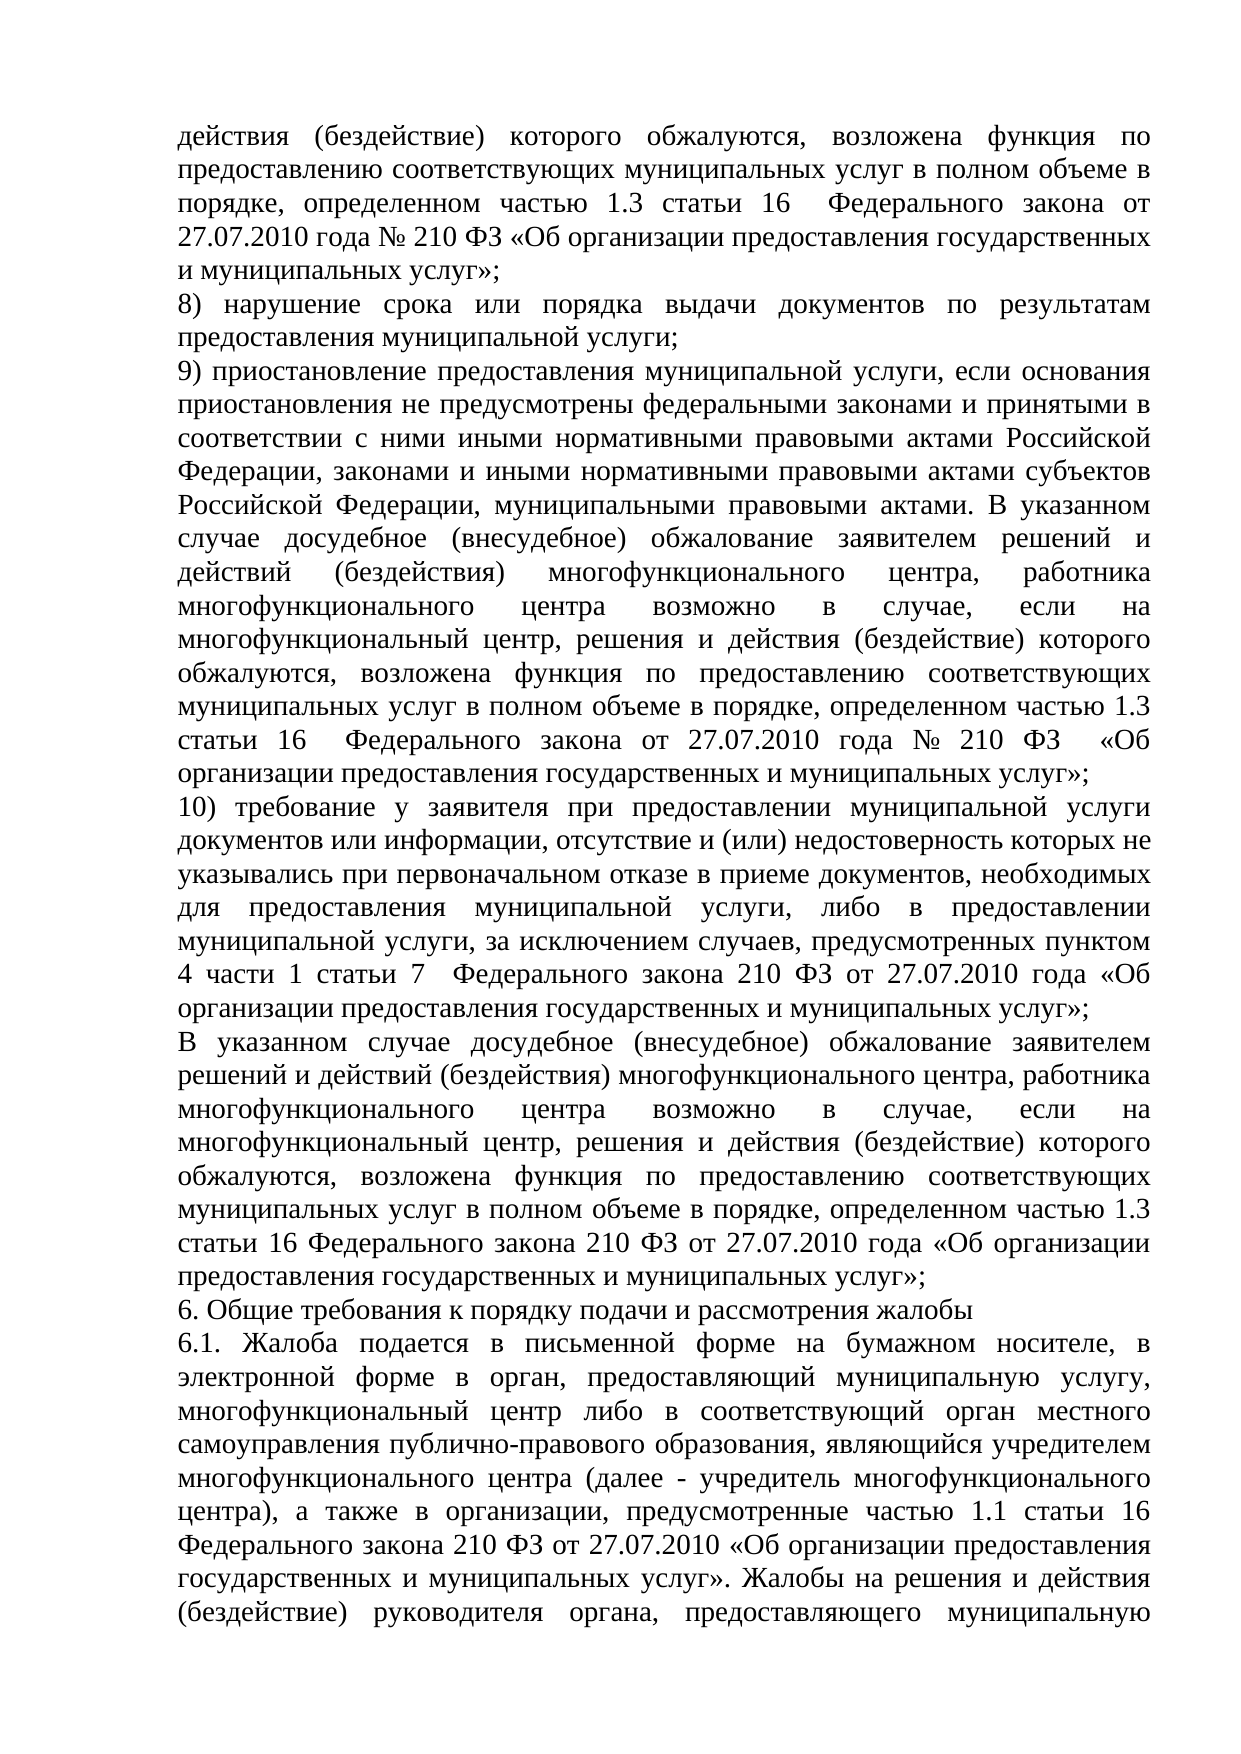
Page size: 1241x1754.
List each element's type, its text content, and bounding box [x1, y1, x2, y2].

text 8) нарушение срока или порядка выдачи документов по результатам предоставления муниципальной услуги; [177, 286, 1152, 353]
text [177, 118, 1152, 286]
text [177, 1326, 1152, 1627]
text В указанном случае досудебное (внесудебное) обжалование заявителем решений и действий (бездействия) многофункционального центра, работника многофункционального центра возможно в случае, если на многофункциональный центр, решения и действия (бездействие) которого обжалуются, возложена функция по предоставлению соответствующих муниципальных услуг в полном объеме в порядке, определенном частью 1.3 статьи 16 Федерального закона 210 ФЗ от 27.07.2010 года «Об организации предоставления государственных и муниципальных услуг»; [177, 1024, 1152, 1292]
text 10) требование у заявителя при предоставлении муниципальной услуги документов или информации, отсутствие и (или) недостоверность которых не указывались при первоначальном отказе в приеме документов, необходимых для предоставления муниципальной услуги, либо в предоставлении муниципальной услуги, за исключением случаев, предусмотренных пунктом 4 части 1 статьи 7 Федерального закона 210 ФЗ от 27.07.2010 года «Об организации предоставления государственных и муниципальных услуг»; [177, 789, 1152, 1024]
text 6. Общие требования к порядку подачи и рассмотрения жалобы [177, 1292, 1152, 1326]
text 9) приостановление предоставления муниципальной услуги, если основания приостановления не предусмотрены федеральными законами и принятыми в соответствии с ними иными нормативными правовыми актами Российской Федерации, законами и иными нормативными правовыми актами субъектов Российской Федерации, муниципальными правовыми актами. В указанном случае досудебное (внесудебное) обжалование заявителем решений и действий (бездействия) многофункционального центра, работника многофункционального центра возможно в случае, если на многофункциональный центр, решения и действия (бездействие) которого обжалуются, возложена функция по предоставлению соответствующих муниципальных услуг в полном объеме в порядке, определенном частью 1.3 статьи 16 Федерального закона от 27.07.2010 года № 210 ФЗ «Об организации предоставления государственных и муниципальных услуг»; [177, 353, 1152, 789]
